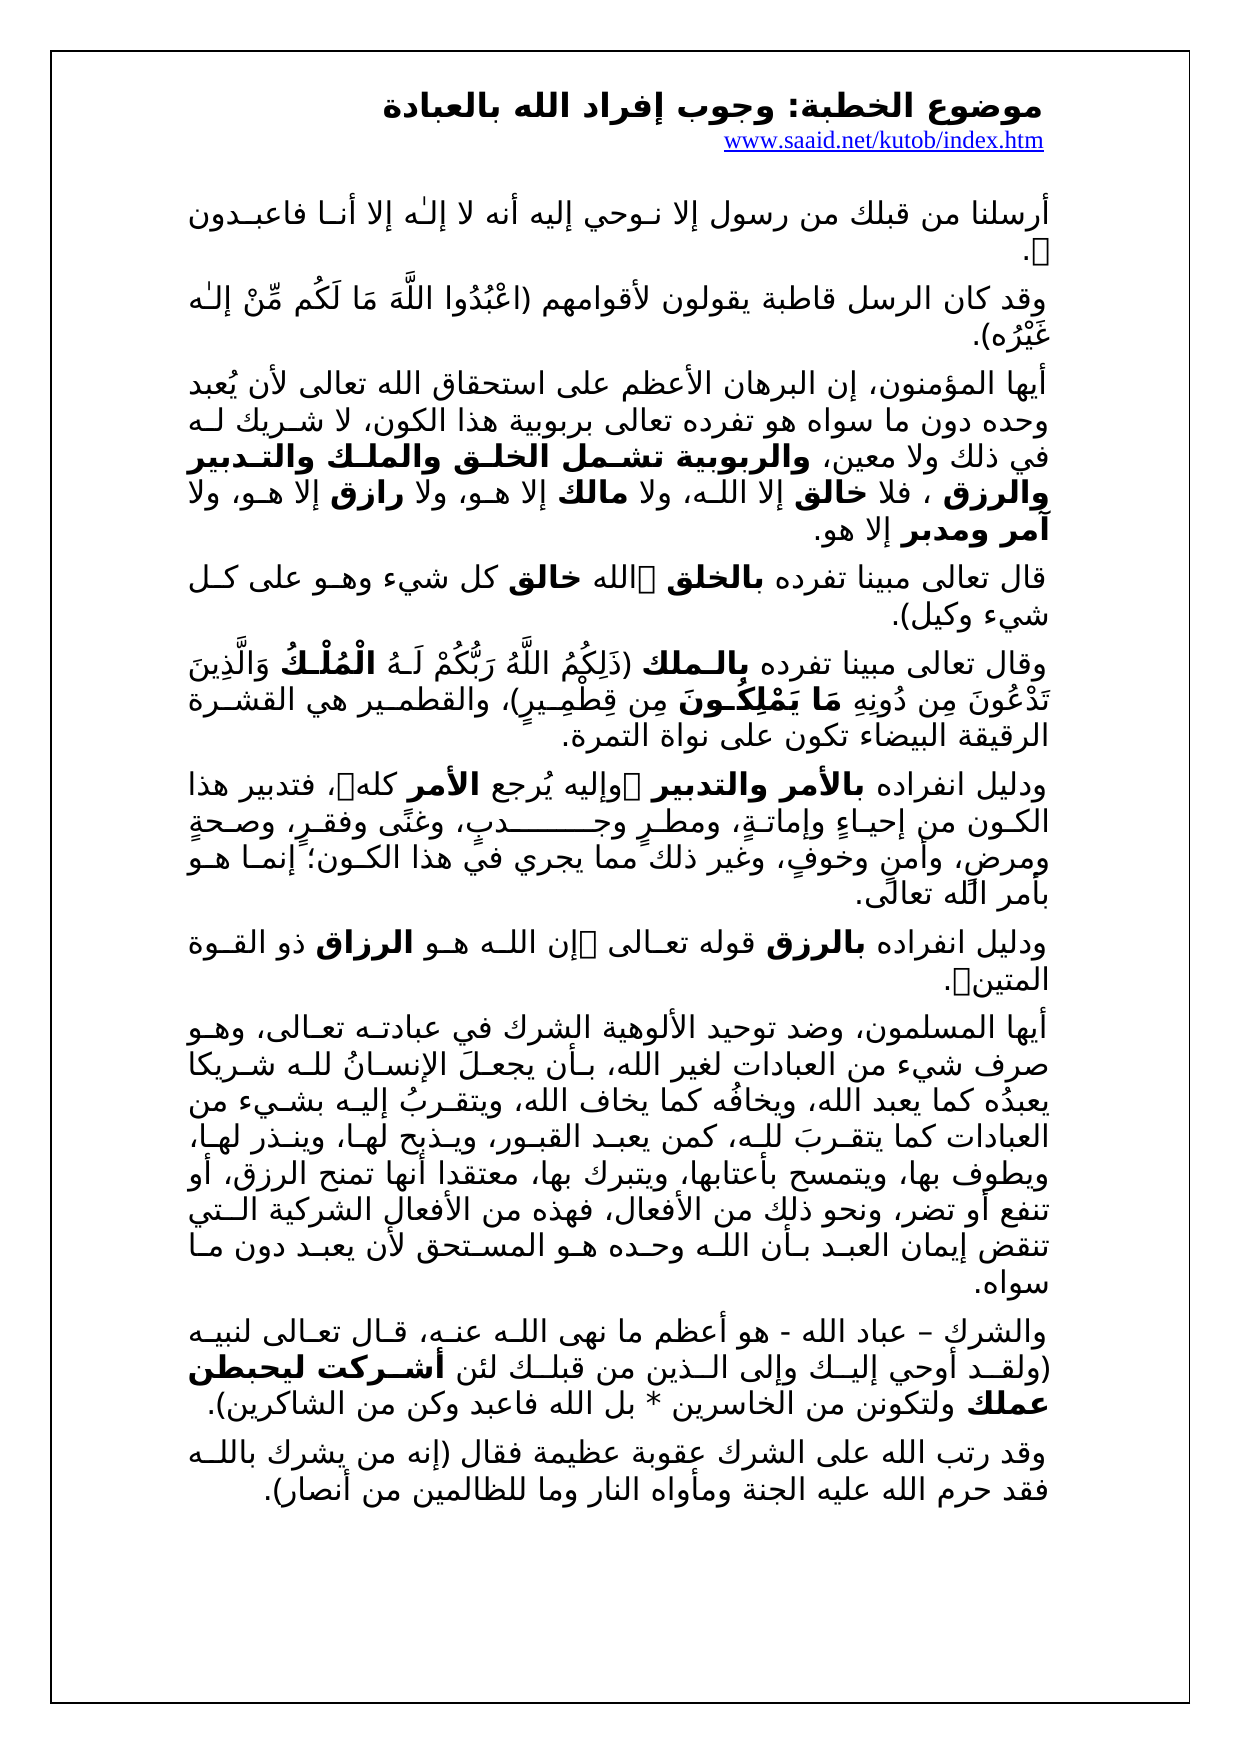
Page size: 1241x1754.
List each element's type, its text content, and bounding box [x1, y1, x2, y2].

text وقال تعالى مبينا تفرده بالـملك ﴿‏ذَلِكُمُ اللَّهُ رَبُّكُمْ لَهُ الْمُلْكُ وَالَّذِينَ تَدْعُونَ مِن دُونِهِ مَا يَمْلِكُونَ مِن قِطْمِيرٍ﴾، والقطمير هي القشرة الرقيقة البيضاء تكون على نواة التمرة. [187, 645, 1050, 754]
text وقد رتب الله على الشرك عقوبة عظيمة فقال ﴿إنه من يشرك بالله فقد حرم الله عليه الجنة ومأواه النار وما للظالمين من أنصار﴾. [187, 1434, 1050, 1507]
text والشرك – عباد الله - هو أعظم ما نهى الله عنه، قال تعالى لنبيه ﴿ولقد أوحي إليك وإلى الذين من قبلك لئن أشركت ليحبطن عملك ولتكونن من الخاسرين * بل الله فاعبد وكن من الشاكرين﴾. [187, 1313, 1050, 1422]
text ودليل انفراده بالأمر والتدبير وإليه يُرجع الأمر كله، فتدبير هذا الكون من إحياءٍ وإماتةٍ، ومطرٍ وجــــــــدبٍ، وغنًى وفقرٍ، وصحةٍ ومرضٍ، وأمنٍ وخوفٍ، وغير ذلك مما يجري في هذا الكون؛ إنما هو بأمر الله تعالى. [187, 767, 1050, 912]
text أيها المسلمون، وضد توحيد الألوهية الشرك في عبادته تعالى، وهو صرف شيء من العبادات لغير الله، بأن يجعلَ الإنسانُ لله شريكا يعبدُه كما يعبد الله، ويخافُه كما يخاف الله، ويتقـربُ إليه بشيء من العبادات كما يتقربَ لله، كمن يعبد القبور، ويذبح لها، وينذر لها، ويطوف بها، ويتمسح بأعتابها، ويتبرك بها، معتقدا أنها تمنح الرزق، أو تنفع أو تضر، ونحو ذلك من الأفعال، فهذه من الأفعال الشركية التي تنقض إيمان العبد بأن الله وحده هو المستحق لأن يعبد دون ما سواه. [187, 1010, 1050, 1301]
text وقد كان الرسل قاطبة يقولون لأقوامهم‏ ﴿‏اعْبُدُوا اللَّهَ مَا لَكُم مِّنْ إلـٰه غَيْرُه﴾. [187, 280, 1050, 353]
text ودليل انفراده بالرزق قوله تعالى إن الله هو الرزاق ذو القوة المتين. [187, 924, 1050, 997]
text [187, 195, 1050, 268]
text أيها المؤمنون، إن البرهان الأعظم على استحقاق الله تعالى لأن يُعبد وحده دون ما سواه هو تفرده تعالى بربوبية هذا الكون، لا شريك له في ذلك ولا معين‏، والربوبية تشمل الخلق والملك والتدبير والرزق ، فلا خالق إلا الله، ولا مالك إلا هو، ولا رازق إلا هو، ولا آمر ومدبر إلا هو. [187, 366, 1050, 547]
text قال تعالى مبينا تفرده بالخلق الله خالق كل شيء وهو على كل شيء وكيل﴾. [187, 560, 1050, 632]
